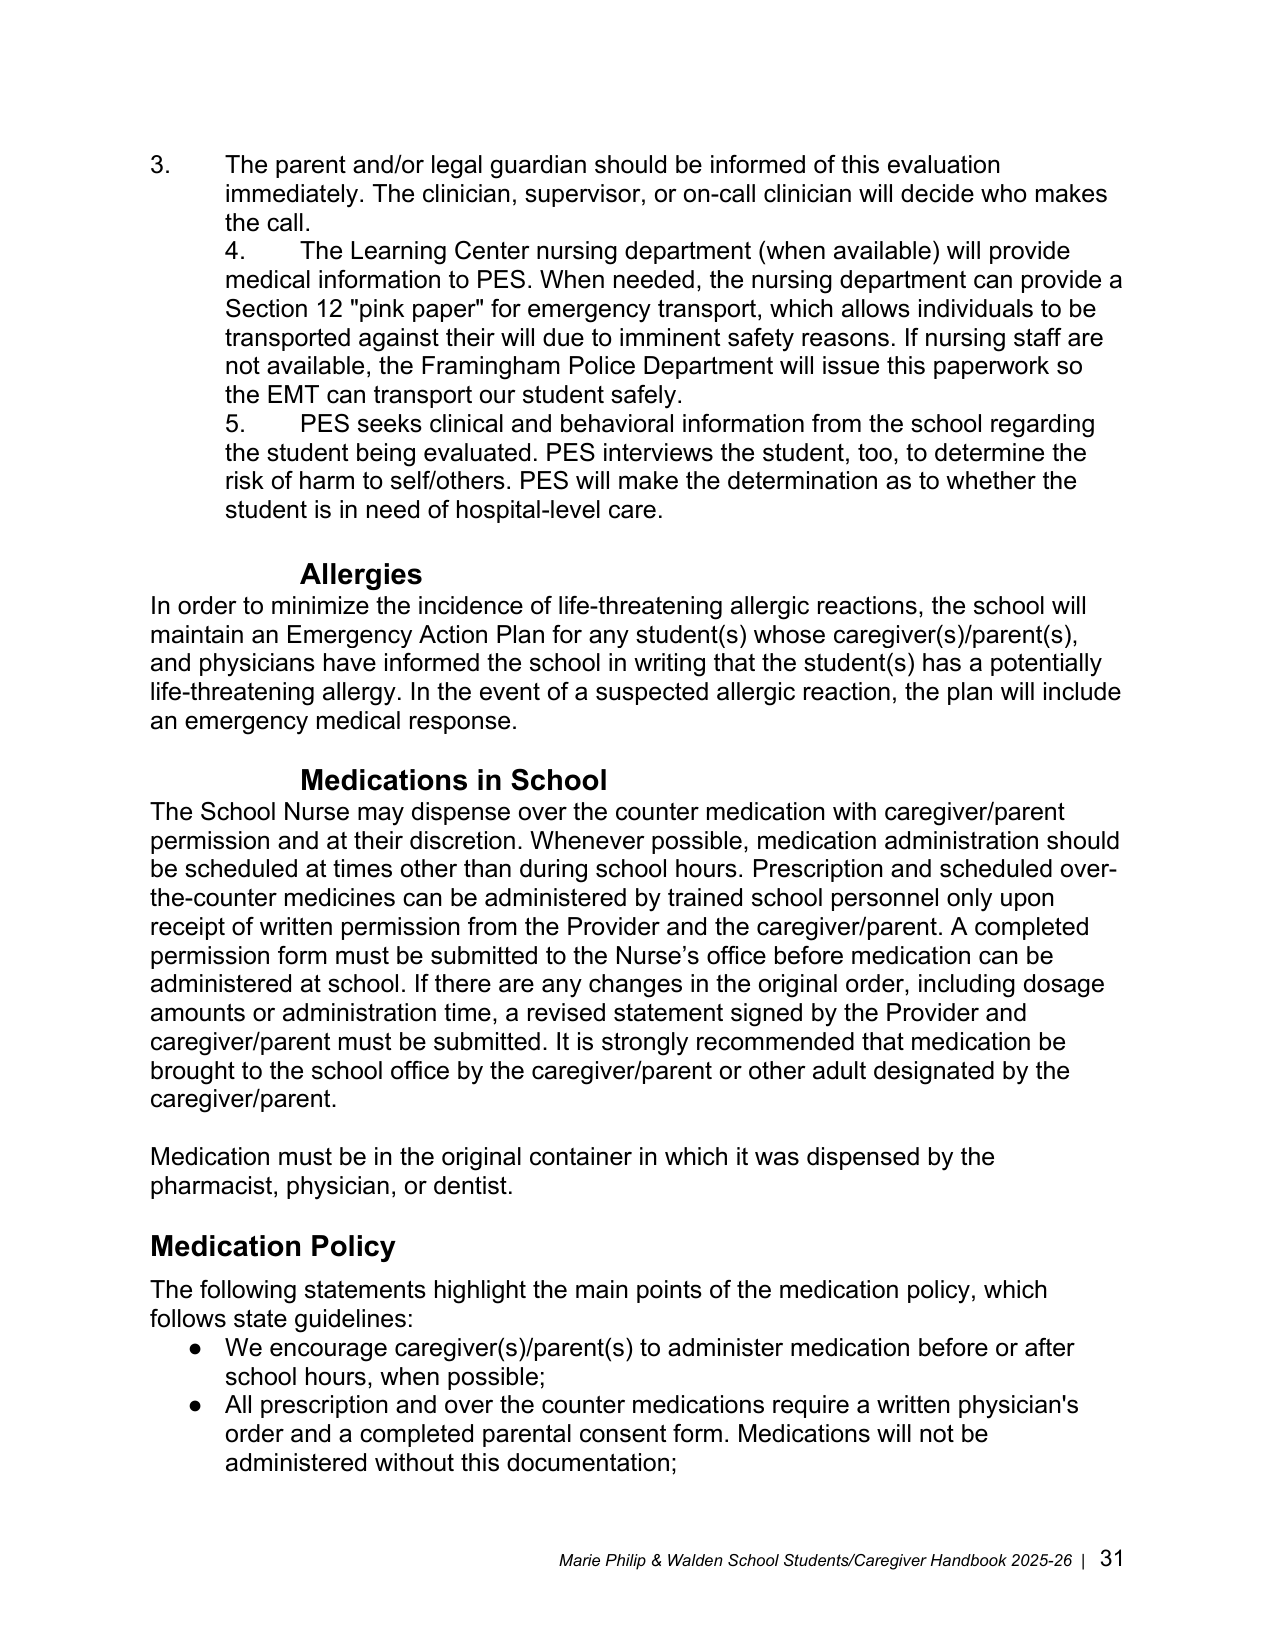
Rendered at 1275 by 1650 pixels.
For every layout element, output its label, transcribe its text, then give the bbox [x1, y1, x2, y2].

subtitle Medication Policy [150, 1228, 1125, 1262]
text The School Nurse may dispense over the counter medication with caregiver/parent permission and at their discretion. Whenever possible, medication administration should be scheduled at times other than during school hours. Prescription and scheduled over-the-counter medicines can be administered by trained school personnel only upon receipt of written permission from the Provider and the caregiver/parent. A completed permission form must be submitted to the Nurse’s office before medication can be administered at school. If there are any changes in the original order, including dosage amounts or administration time, a revised statement signed by the Provider and caregiver/parent must be submitted. It is strongly recommended that medication be brought to the school office by the caregiver/parent or other adult designated by the caregiver/parent. [150, 797, 1125, 1113]
subtitle Medications in School [300, 763, 1125, 797]
text The following statements highlight the main points of the medication policy, which follows state guidelines: [150, 1275, 1125, 1333]
text 5. PES seeks clinical and behavioral information from the school regarding the student being evaluated. PES interviews the student, too, to determine the risk of harm to self/others. PES will make the determination as to whether the student is in need of hospital-level care. [225, 409, 1125, 524]
list All prescription and over the counter medications require a written physician's order and a completed parental consent form. Medications will not be administered without this documentation; [187, 1390, 1125, 1477]
list The parent and/or legal guardian should be informed of this evaluation immediately. The clinician, supervisor, or on-call clinician will decide who makes the call. [150, 150, 1125, 236]
text In order to minimize the incidence of life-threatening allergic reactions, the school will maintain an Emergency Action Plan for any student(s) whose caregiver(s)/parent(s), and physicians have informed the school in writing that the student(s) has a potentially life-threatening allergy. In the event of a suspected allergic reaction, the plan will include an emergency medical response. [150, 591, 1125, 734]
text Medication must be in the original container in which it was dispensed by the pharmacist, physician, or dentist. [150, 1142, 1125, 1199]
text 4. The Learning Center nursing department (when available) will provide medical information to PES. When needed, the nursing department can provide a Section 12 "pink paper" for emergency transport, which allows individuals to be transported against their will due to imminent safety reasons. If nursing staff are not available, the Framingham Police Department will issue this paperwork so the EMT can transport our student safely. [225, 236, 1125, 409]
subtitle Allergies [300, 557, 1125, 591]
list We encourage caregiver(s)/parent(s) to administer medication before or after school hours, when possible; [187, 1333, 1125, 1390]
